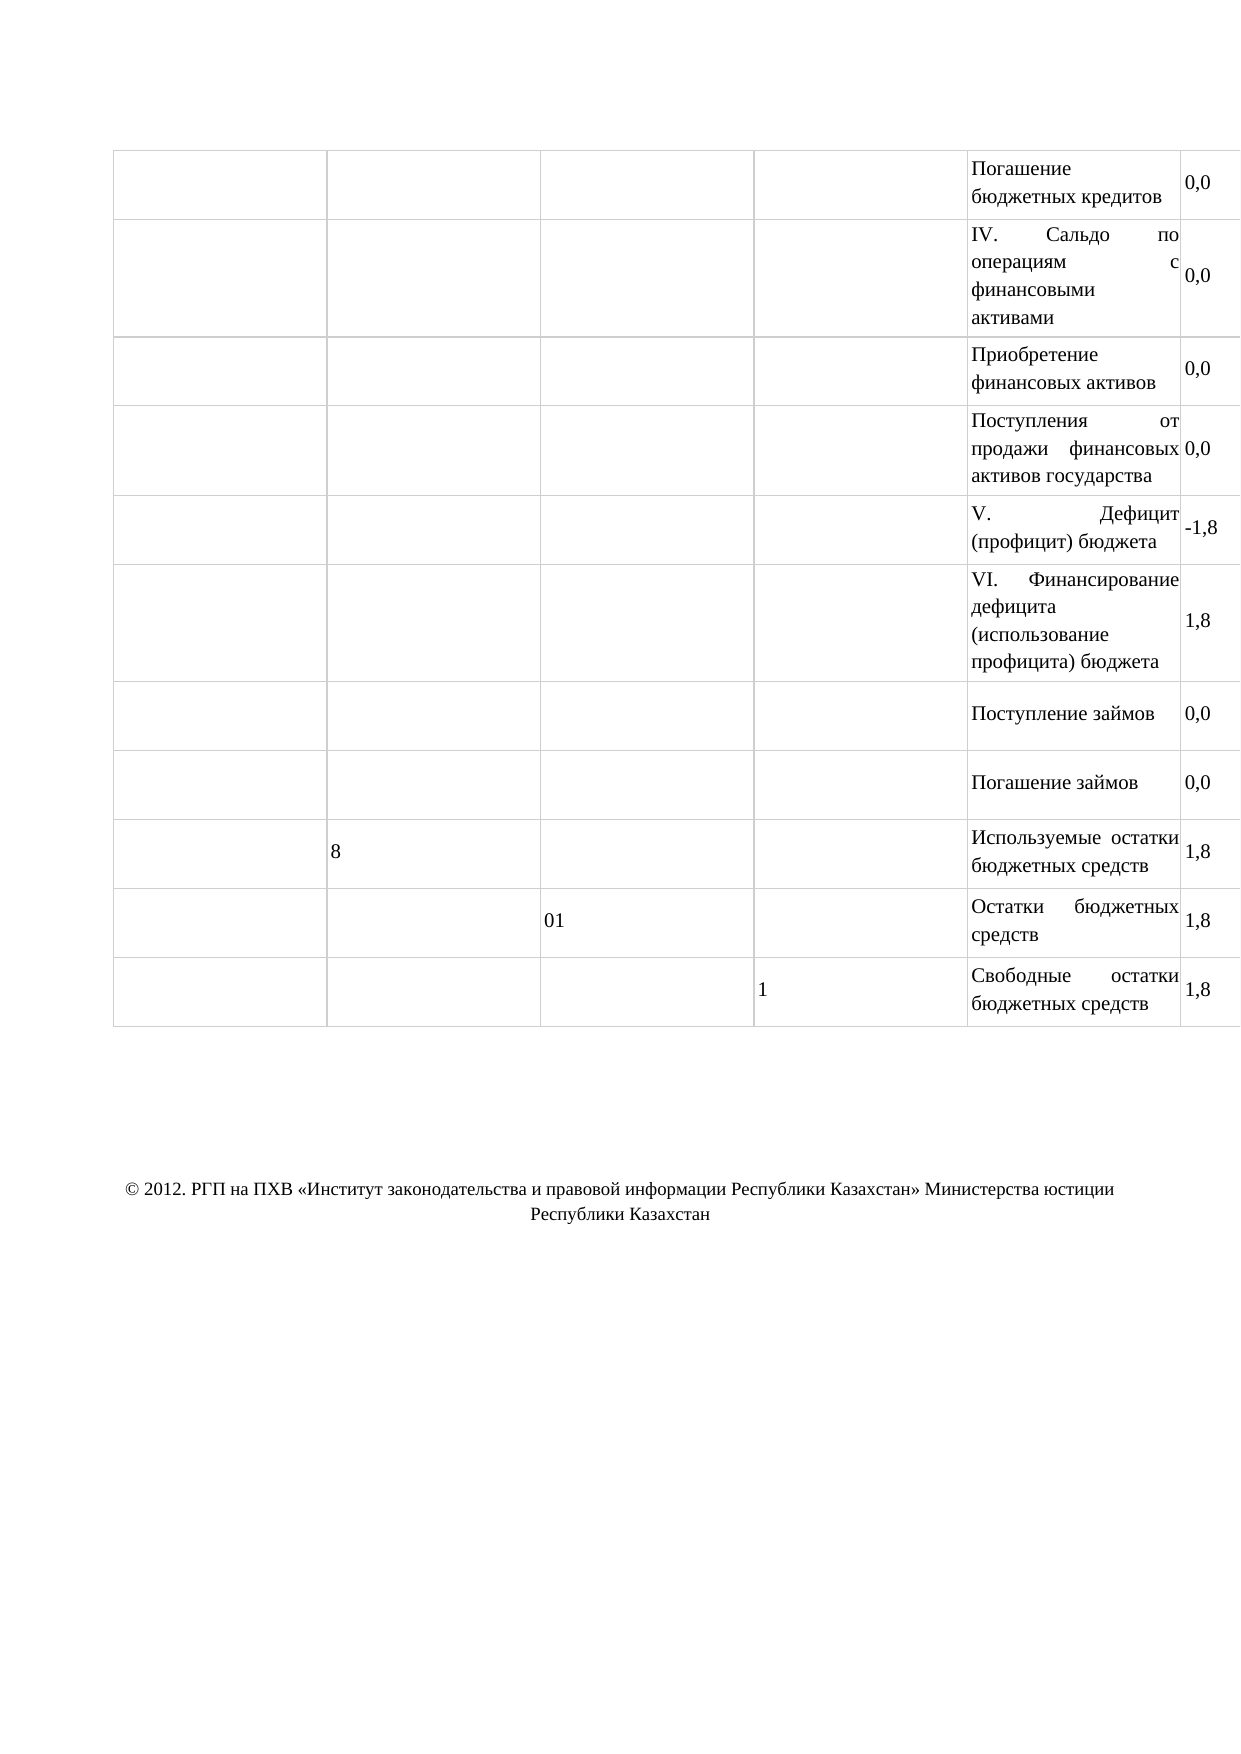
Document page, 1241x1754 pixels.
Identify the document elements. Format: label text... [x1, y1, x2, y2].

table_cell [755, 565, 967, 681]
table_cell 1,8 [1181, 958, 1240, 1026]
table_cell [541, 151, 753, 219]
table_cell [541, 958, 753, 1026]
table_cell [328, 151, 540, 219]
table_cell [755, 820, 967, 888]
table_cell Погашение бюджетных кредитов [968, 151, 1180, 219]
table_cell 0,0 [1181, 220, 1240, 336]
table_cell Остатки бюджетных средств [968, 889, 1180, 957]
table_cell [328, 338, 540, 405]
table_cell [541, 751, 753, 819]
table_cell [114, 751, 326, 819]
table_cell [114, 338, 326, 405]
table_cell VI. Финансирование дефицита (использование профицита) бюджета [968, 565, 1180, 681]
table_cell [328, 220, 540, 336]
table_cell Погашение займов [968, 751, 1180, 819]
table_cell 1,8 [1181, 889, 1240, 957]
table_cell -1,8 [1181, 496, 1240, 564]
table_cell IV. Сальдо по операциям с финансовыми активами [968, 220, 1180, 336]
table_cell [114, 406, 326, 495]
table_cell [328, 682, 540, 750]
table_cell [541, 406, 753, 495]
table_cell 0,0 [1181, 682, 1240, 750]
table_cell [755, 338, 967, 405]
table_cell [541, 682, 753, 750]
table_cell [114, 682, 326, 750]
table_cell V. Дефицит (профицит) бюджета [968, 496, 1180, 564]
table_cell Свободные остатки бюджетных средств [968, 958, 1180, 1026]
table_cell [328, 751, 540, 819]
table_cell [755, 751, 967, 819]
table_cell 1,8 [1181, 565, 1240, 681]
table_cell 0,0 [1181, 406, 1240, 495]
table_cell [328, 406, 540, 495]
table_cell [328, 889, 540, 957]
table_cell Поступления от продажи финансовых активов государства [968, 406, 1180, 495]
table_cell [114, 565, 326, 681]
table_cell [541, 565, 753, 681]
table_cell [541, 496, 753, 564]
table_cell [114, 151, 326, 219]
table_cell Приобретение финансовых активов [968, 338, 1180, 405]
table_cell [755, 406, 967, 495]
table_cell [328, 496, 540, 564]
table_cell 1,8 [1181, 820, 1240, 888]
table_cell 0,0 [1181, 338, 1240, 405]
table_cell [541, 220, 753, 336]
table_cell [114, 220, 326, 336]
table_cell Поступление займов [968, 682, 1180, 750]
table_cell [114, 496, 326, 564]
table_cell [755, 496, 967, 564]
table_cell 01 [541, 889, 753, 957]
table_cell [328, 958, 540, 1026]
table_cell [755, 151, 967, 219]
table_cell [755, 889, 967, 957]
table_cell 0,0 [1181, 751, 1240, 819]
table_cell [114, 820, 326, 888]
table_cell [114, 889, 326, 957]
table_cell [755, 220, 967, 336]
table_cell 1 [755, 958, 967, 1026]
table_cell 0,0 [1181, 151, 1240, 219]
text © 2012. РГП на ПХВ «Институт законодательства и правовой информации Республики Казахстан» Министерства юстиции Республики Казахстан [112, 1178, 1128, 1224]
table_cell [328, 565, 540, 681]
table_cell [755, 682, 967, 750]
table_cell Используемые остатки бюджетных средств [968, 820, 1180, 888]
table_cell [114, 958, 326, 1026]
table_cell [541, 338, 753, 405]
table_cell [541, 820, 753, 888]
table_cell 8 [328, 820, 540, 888]
